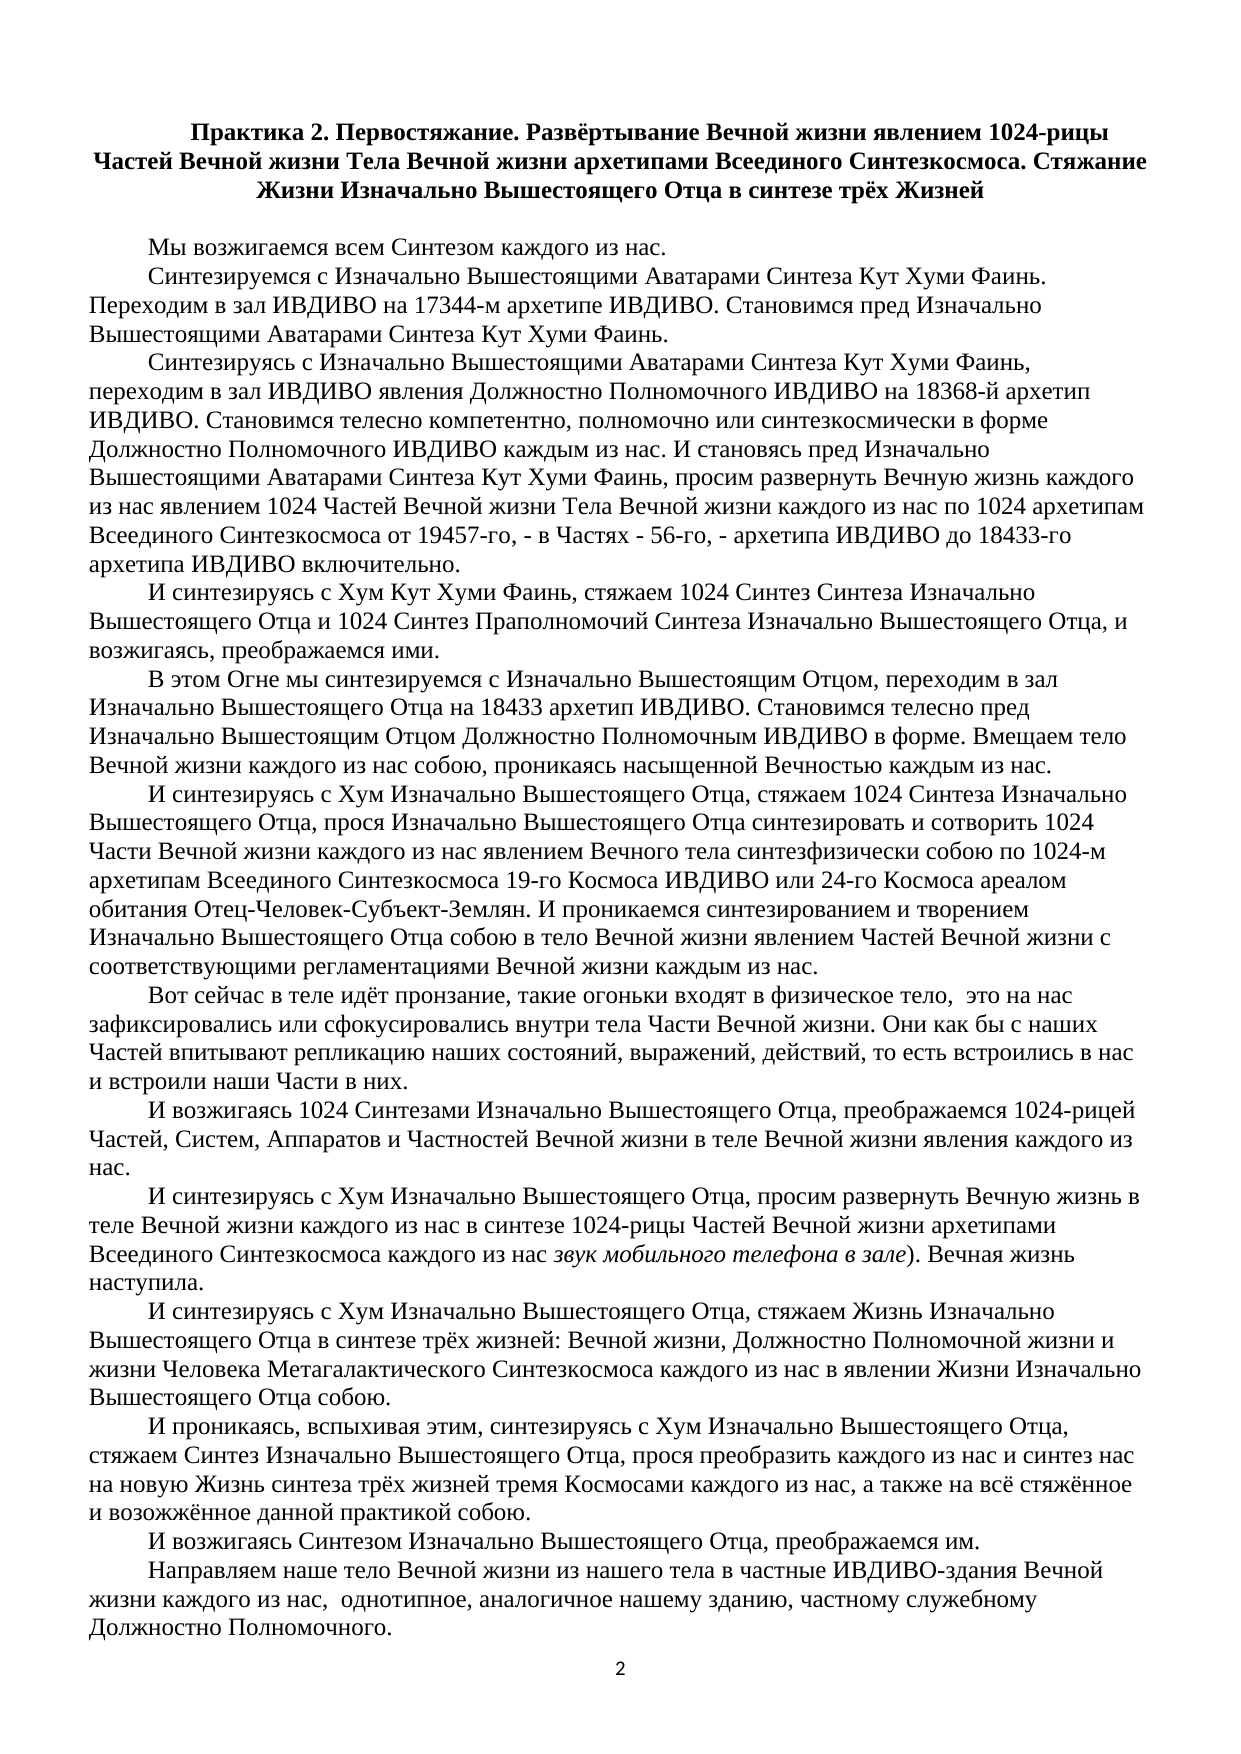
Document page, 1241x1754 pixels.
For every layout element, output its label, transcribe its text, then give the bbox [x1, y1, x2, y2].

text И проникаясь, вспыхивая этим, синтезируясь с Хум Изначально Вышестоящего Отца, стяжаем Синтез Изначально Вышестоящего Отца, прося преобразить каждого из нас и синтез нас на новую Жизнь синтеза трёх жизней тремя Космосами каждого из нас, а также на всё стяжённое и возожжённое данной практикой собою. [89, 1411, 1152, 1526]
text Мы возжигаемся всем Синтезом каждого из нас. [89, 232, 1152, 261]
text И возжигаясь 1024 Синтезами Изначально Вышестоящего Отца, преображаемся 1024-рицей Частей, Систем, Аппаратов и Частностей Вечной жизни в теле Вечной жизни явления каждого из нас. [89, 1095, 1152, 1181]
text И синтезируясь с Хум Изначально Вышестоящего Отца, просим развернуть Вечную жизнь в теле Вечной жизни каждого из нас в синтезе 1024-рицы Частей Вечной жизни архетипами Всеединого Синтезкосмоса каждого из нас звук мобильного телефона в зале). Вечная жизнь наступила. [89, 1181, 1152, 1296]
text Синтезируясь с Изначально Вышестоящими Аватарами Синтеза Кут Хуми Фаинь, переходим в зал ИВДИВО явления Должностно Полномочного ИВДИВО на 18368-й архетип ИВДИВО. Становимся телесно компетентно, полномочно или синтезкосмически в форме Должностно Полномочного ИВДИВО каждым из нас. И становясь пред Изначально Вышестоящими Аватарами Синтеза Кут Хуми Фаинь, просим развернуть Вечную жизнь каждого из нас явлением 1024 Частей Вечной жизни Тела Вечной жизни каждого из нас по 1024 архетипам Всеединого Синтезкосмоса от 19457-го, - в Частях - 56-го, - архетипа ИВДИВО до 18433-го архетипа ИВДИВО включительно. [89, 347, 1152, 577]
text И возжигаясь Синтезом Изначально Вышестоящего Отца, преображаемся им. [89, 1526, 1152, 1555]
text Практика 2. Первостяжание. Развёртывание Вечной жизни явлением 1024-рицы Частей Вечной жизни Тела Вечной жизни архетипами Всеединого Синтезкосмоса. Стяжание Жизни Изначально Вышестоящего Отца в синтезе трёх Жизней [89, 117, 1152, 204]
text И синтезируясь с Хум Кут Хуми Фаинь, стяжаем 1024 Синтез Синтеза Изначально Вышестоящего Отца и 1024 Синтез Праполномочий Синтеза Изначально Вышестоящего Отца, и возжигаясь, преображаемся ими. [89, 577, 1152, 664]
text Направляем наше тело Вечной жизни из нашего тела в частные ИВДИВО-здания Вечной жизни каждого из нас, однотипное, аналогичное нашему зданию, частному служебному Должностно Полномочного. [89, 1555, 1152, 1641]
text И синтезируясь с Хум Изначально Вышестоящего Отца, стяжаем Жизнь Изначально Вышестоящего Отца в синтезе трёх жизней: Вечной жизни, Должностно Полномочной жизни и жизни Человека Метагалактического Синтезкосмоса каждого из нас в явлении Жизни Изначально Вышестоящего Отца собою. [89, 1296, 1152, 1411]
text И синтезируясь с Хум Изначально Вышестоящего Отца, стяжаем 1024 Синтеза Изначально Вышестоящего Отца, прося Изначально Вышестоящего Отца синтезировать и сотворить 1024 Части Вечной жизни каждого из нас явлением Вечного тела синтезфизически собою по 1024-м архетипам Всеединого Синтезкосмоса 19-го Космоса ИВДИВО или 24-го Космоса ареалом обитания Отец-Человек-Субъект-Землян. И проникаемся синтезированием и творением Изначально Вышестоящего Отца собою в тело Вечной жизни явлением Частей Вечной жизни с соответствующими регламентациями Вечной жизни каждым из нас. [89, 779, 1152, 980]
text В этом Огне мы синтезируемся с Изначально Вышестоящим Отцом, переходим в зал Изначально Вышестоящего Отца на 18433 архетип ИВДИВО. Становимся телесно пред Изначально Вышестоящим Отцом Должностно Полномочным ИВДИВО в форме. Вмещаем тело Вечной жизни каждого из нас собою, проникаясь насыщенной Вечностью каждым из нас. [89, 664, 1152, 779]
text Синтезируемся с Изначально Вышестоящими Аватарами Синтеза Кут Хуми Фаинь. Переходим в зал ИВДИВО на 17344-м архетипе ИВДИВО. Становимся пред Изначально Вышестоящими Аватарами Синтеза Кут Хуми Фаинь. [89, 261, 1152, 347]
text Вот сейчас в теле идёт пронзание, такие огоньки входят в физическое тело, это на нас зафиксировались или сфокусировались внутри тела Части Вечной жизни. Они как бы с наших Частей впитывают репликацию наших состояний, выражений, действий, то есть встроились в нас и встроили наши Части в них. [89, 980, 1152, 1095]
